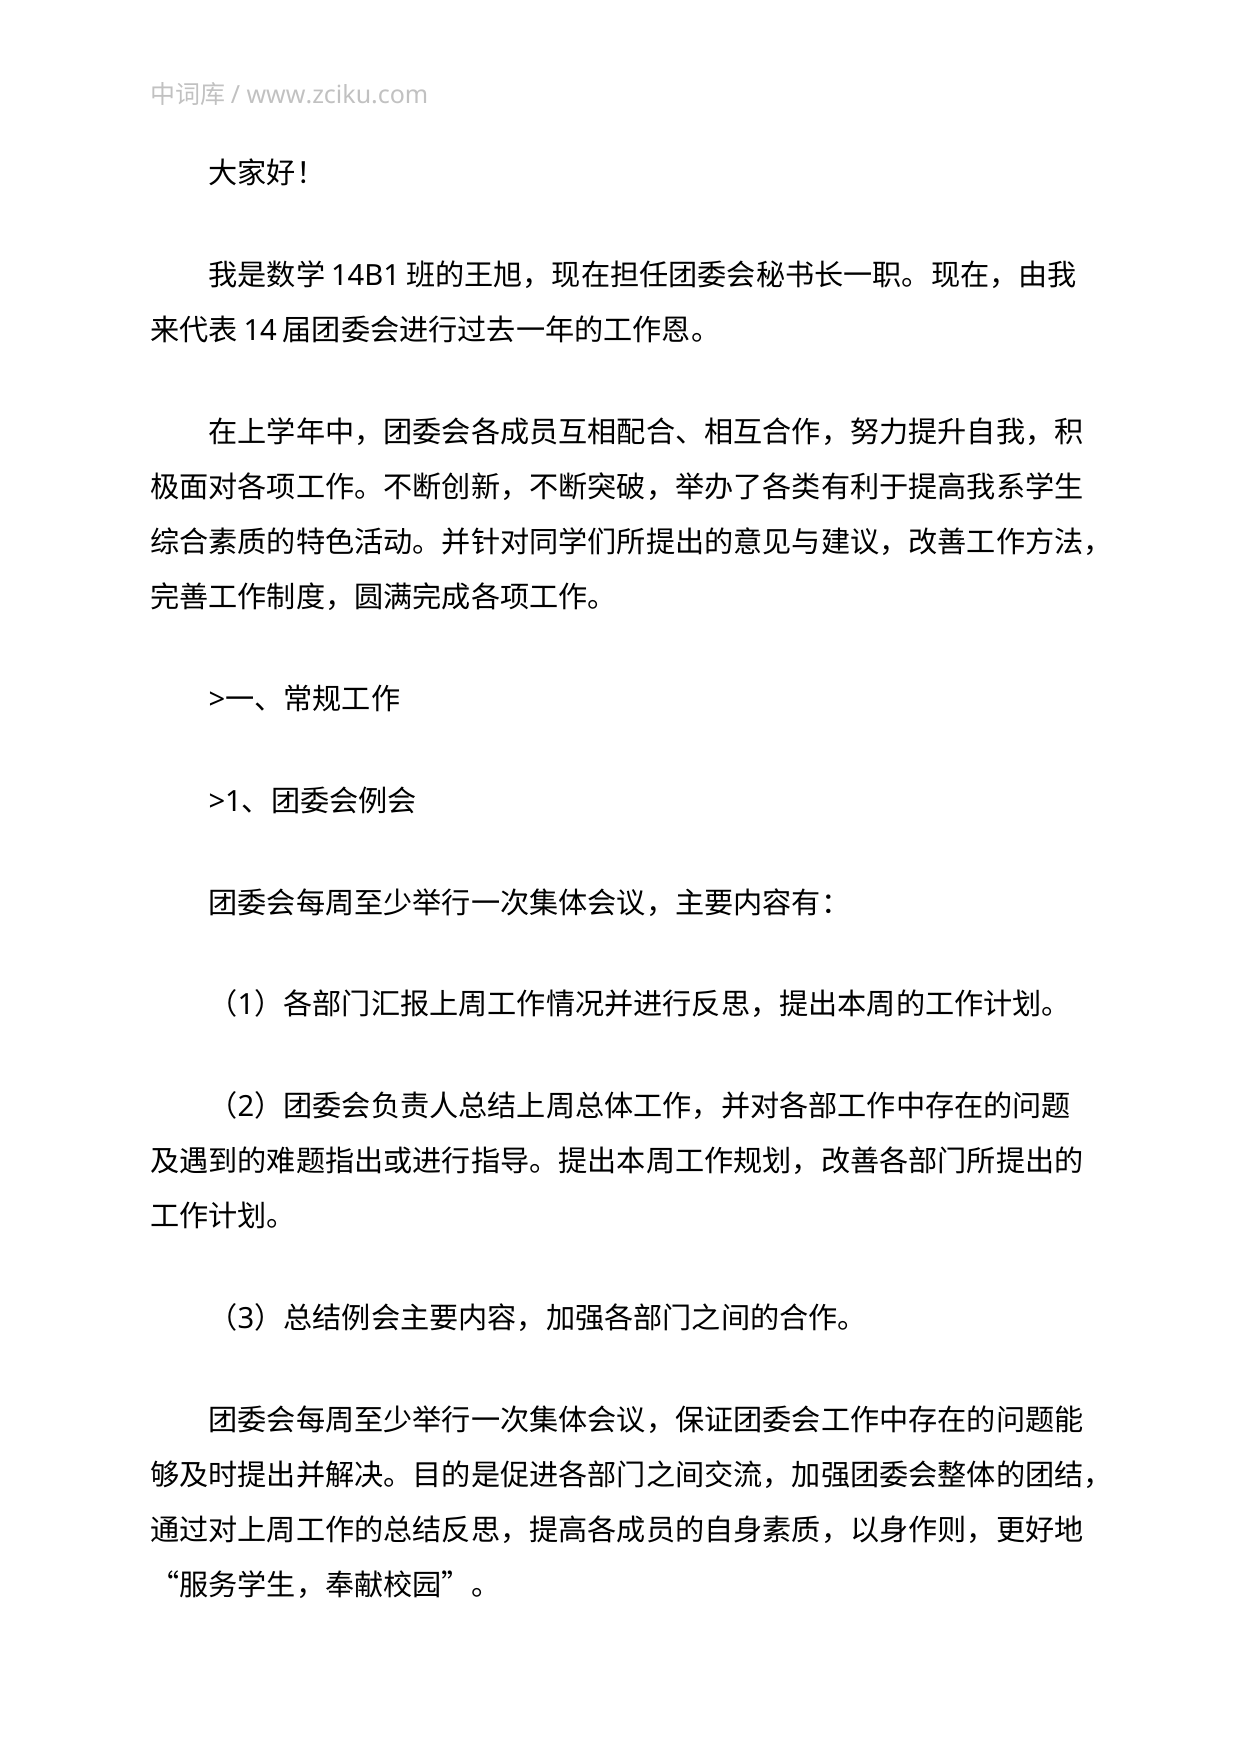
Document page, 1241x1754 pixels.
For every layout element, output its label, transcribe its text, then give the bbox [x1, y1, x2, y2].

text 团委会每周至少举行一次集体会议，保证团委会工作中存在的问题能够及时提出并解决。目的是促进各部门之间交流，加强团委会整体的团结，通过对上周工作的总结反思，提高各成员的自身素质，以身作则，更好地“服务学生，奉献校园”。 [150, 1397, 1090, 1603]
text >1、团委会例会 [150, 777, 1090, 819]
text 团委会每周至少举行一次集体会议，主要内容有： [150, 879, 1090, 921]
text （3）总结例会主要内容，加强各部门之间的合作。 [150, 1294, 1090, 1337]
text 在上学年中，团委会各成员互相配合、相互合作，努力提升自我，积极面对各项工作。不断创新，不断突破，举办了各类有利于提高我系学生综合素质的特色活动。并针对同学们所提出的意见与建议，改善工作方法，完善工作制度，圆满完成各项工作。 [150, 409, 1090, 616]
text >一、常规工作 [150, 675, 1090, 718]
text 我是数学14B1班的王旭，现在担任团委会秘书长一职。现在，由我来代表14届团委会进行过去一年的工作恩。 [150, 252, 1090, 349]
text （1）各部门汇报上周工作情况并进行反思，提出本周的工作计划。 [150, 981, 1090, 1023]
text 大家好！ [150, 150, 1090, 192]
text （2）团委会负责人总结上周总体工作，并对各部工作中存在的问题及遇到的难题指出或进行指导。提出本周工作规划，改善各部门所提出的工作计划。 [150, 1083, 1090, 1235]
